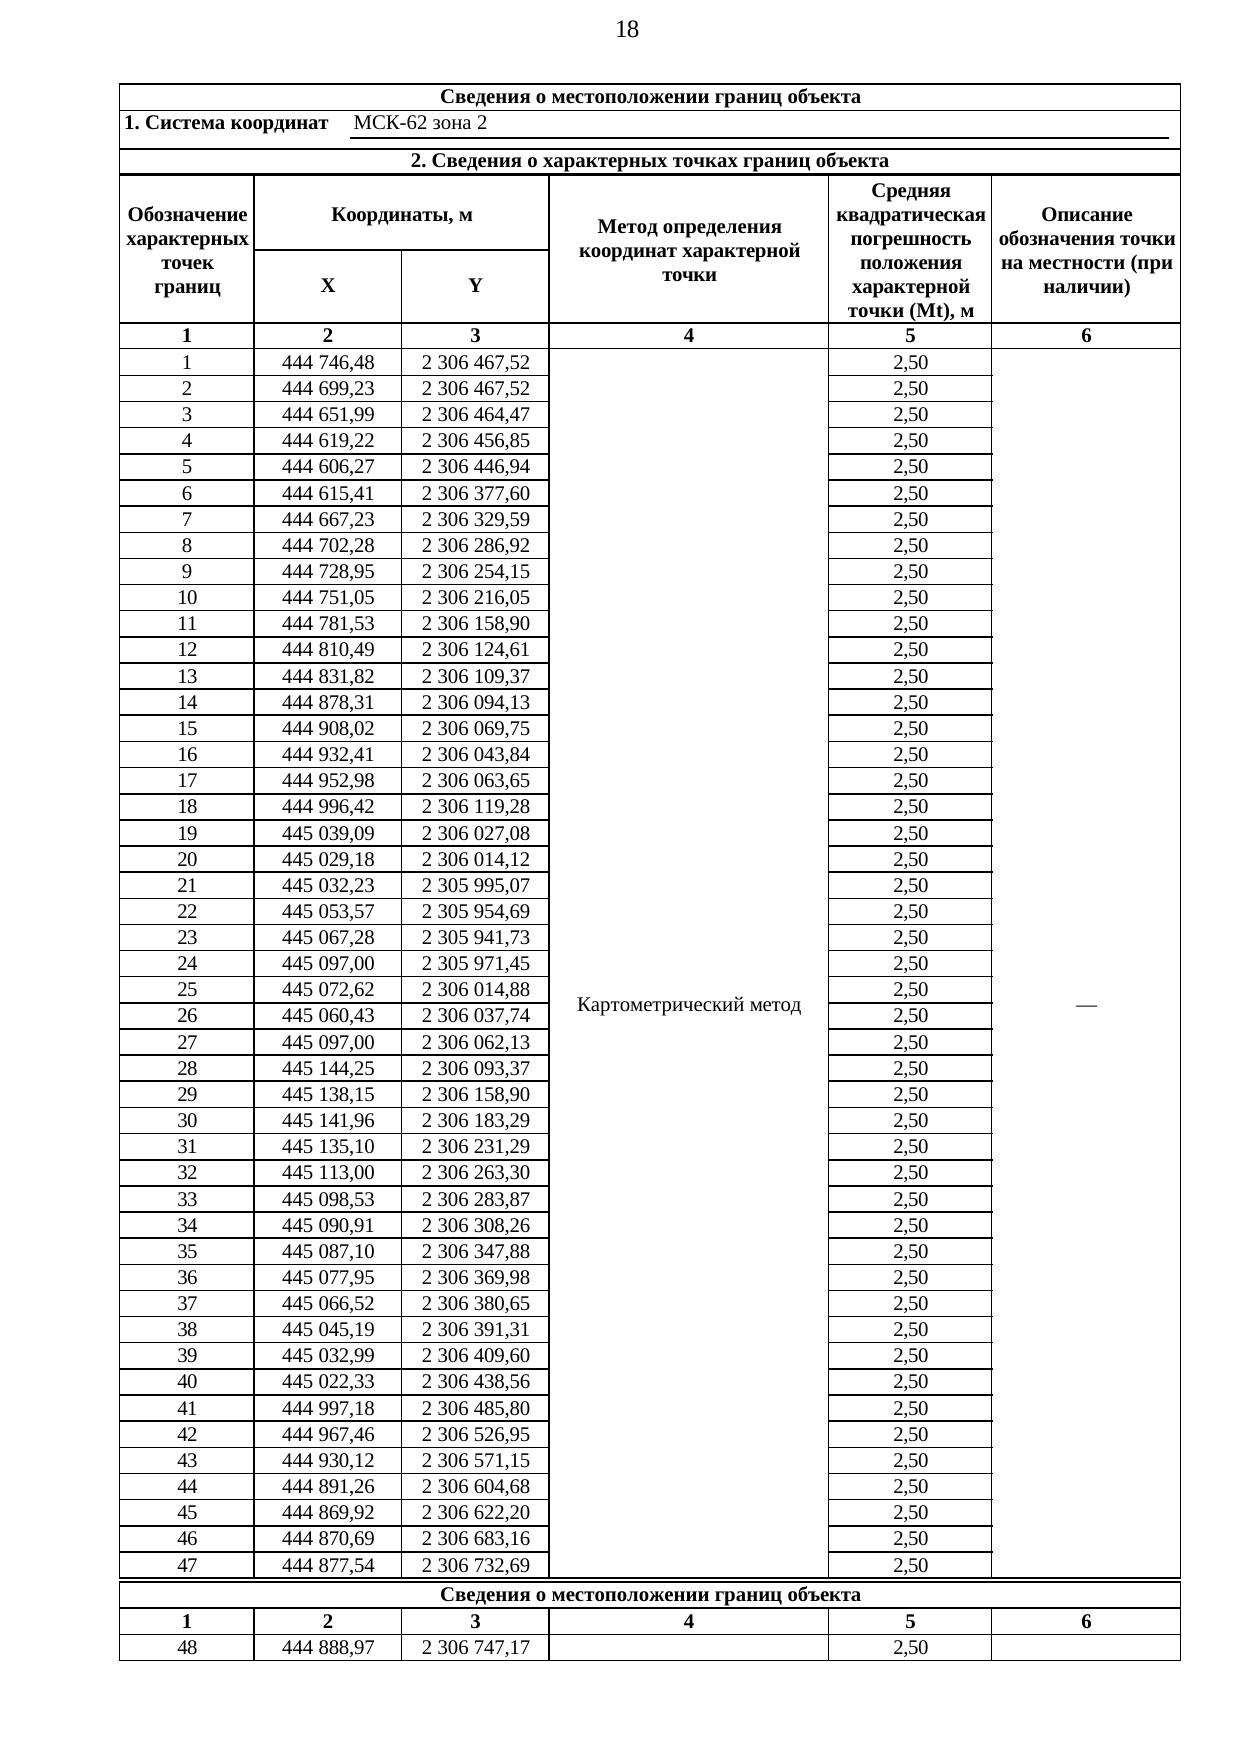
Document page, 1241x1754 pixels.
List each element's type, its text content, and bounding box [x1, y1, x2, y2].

table_cell 2 306 438,56 [402, 1370, 548, 1394]
table_cell 2 306 216,05 [402, 585, 548, 610]
table_cell 2 306 043,84 [402, 742, 548, 767]
table_cell 39 [120, 1343, 253, 1368]
table_cell 444 908,02 [255, 716, 401, 741]
table_cell 31 [120, 1134, 253, 1159]
table_cell 2 306 109,37 [402, 664, 548, 688]
table_cell 445 072,62 [255, 977, 401, 1002]
table_cell 2 306 158,90 [402, 611, 548, 636]
table_cell 444 667,23 [255, 507, 401, 531]
table_cell 2,50 [829, 821, 991, 845]
table_cell 445 098,53 [255, 1187, 401, 1211]
table_cell Средняя квадратическая погрешность положения характерной точки (Mt), м [829, 176, 991, 322]
table_cell 2 306 283,87 [402, 1187, 548, 1211]
table_cell 445 039,09 [255, 821, 401, 845]
table_cell 2 306 063,65 [402, 768, 548, 793]
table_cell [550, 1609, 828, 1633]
table_cell Картометрический метод [550, 349, 828, 1577]
table_cell 445 053,57 [255, 899, 401, 923]
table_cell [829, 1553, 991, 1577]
table_cell 2,50 [829, 1291, 991, 1316]
table_cell 5 [829, 324, 991, 348]
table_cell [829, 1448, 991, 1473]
table_cell 22 [120, 899, 253, 923]
table_cell 2,50 [829, 951, 991, 976]
table_cell 2,50 [829, 716, 991, 741]
table_cell 20 [120, 847, 253, 871]
table_cell 25 [120, 977, 253, 1002]
table_cell 2,50 [829, 611, 991, 636]
table_cell 444 619,22 [255, 428, 401, 453]
table_cell 445 032,23 [255, 873, 401, 897]
table_cell 27 [120, 1030, 253, 1054]
table_cell 445 113,00 [255, 1161, 401, 1185]
table_cell 32 [120, 1161, 253, 1185]
table_cell 2 306 158,90 [402, 1082, 548, 1107]
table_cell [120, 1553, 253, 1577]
table_cell 37 [120, 1291, 253, 1316]
table_cell 2 306 231,29 [402, 1134, 548, 1159]
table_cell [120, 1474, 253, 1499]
table_cell 2,50 [829, 349, 991, 374]
table_cell Обозначение характерных точек границ [120, 176, 253, 322]
table_cell 445 067,28 [255, 925, 401, 950]
table_cell 2,50 [829, 899, 991, 923]
table_cell 2,50 [829, 1187, 991, 1211]
table_cell 444 997,18 [255, 1396, 401, 1420]
table_cell 24 [120, 951, 253, 976]
table_cell 444 952,98 [255, 768, 401, 793]
table_cell 444 810,49 [255, 638, 401, 662]
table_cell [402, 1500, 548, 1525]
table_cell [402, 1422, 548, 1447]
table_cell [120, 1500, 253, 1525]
table_cell 445 087,10 [255, 1239, 401, 1263]
table_cell 21 [120, 873, 253, 897]
table_cell 2,50 [829, 481, 991, 505]
table_cell 2,50 [829, 925, 991, 950]
table_cell 2,50 [829, 1004, 991, 1028]
table_cell 2 306 027,08 [402, 821, 548, 845]
table_cell 6 [120, 481, 253, 505]
table_cell 2,50 [829, 1082, 991, 1107]
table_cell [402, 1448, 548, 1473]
table_cell 444 606,27 [255, 455, 401, 479]
table_cell 35 [120, 1239, 253, 1263]
table_cell 2 306 286,92 [402, 533, 548, 557]
table_cell 2,50 [829, 795, 991, 819]
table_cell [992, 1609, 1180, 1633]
table_cell 2,50 [829, 1213, 991, 1237]
table_cell 14 [120, 690, 253, 714]
table_cell 2,50 [829, 507, 991, 531]
table_cell 2 306 183,29 [402, 1108, 548, 1133]
table_cell 444 751,05 [255, 585, 401, 610]
table_cell Координаты, м [255, 176, 548, 249]
table_cell 2 306 062,13 [402, 1030, 548, 1054]
table_cell 2 [255, 324, 401, 348]
table_cell Описание обозначения точки на местности (при наличии) [992, 176, 1180, 322]
table_cell 2 306 485,80 [402, 1396, 548, 1420]
table_cell 2 306 014,12 [402, 847, 548, 871]
table_cell 30 [120, 1108, 253, 1133]
table_cell 2,50 [829, 1134, 991, 1159]
table_cell 15 [120, 716, 253, 741]
table_cell 36 [120, 1265, 253, 1289]
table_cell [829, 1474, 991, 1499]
table_cell 2 306 037,74 [402, 1004, 548, 1028]
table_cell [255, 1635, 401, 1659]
table_cell 2,50 [829, 428, 991, 453]
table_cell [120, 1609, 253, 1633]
table_cell 444 702,28 [255, 533, 401, 557]
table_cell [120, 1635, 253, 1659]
table_cell 2 306 069,75 [402, 716, 548, 741]
table_cell 2,50 [829, 638, 991, 662]
table_cell 2 306 124,61 [402, 638, 548, 662]
table_cell 38 [120, 1317, 253, 1342]
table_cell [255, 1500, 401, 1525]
table_cell 2 305 941,73 [402, 925, 548, 950]
table_cell 2 [120, 376, 253, 401]
table_cell 444 746,48 [255, 349, 401, 374]
table_cell 23 [120, 925, 253, 950]
table_cell 2 306 409,60 [402, 1343, 548, 1368]
table_cell 2,50 [829, 585, 991, 610]
table_cell 444 878,31 [255, 690, 401, 714]
table_cell 42 [120, 1422, 253, 1446]
table_cell 2 306 263,30 [402, 1161, 548, 1185]
table_cell 2 306 456,85 [402, 428, 548, 453]
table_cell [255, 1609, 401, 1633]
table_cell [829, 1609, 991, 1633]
table_cell 445 032,99 [255, 1343, 401, 1368]
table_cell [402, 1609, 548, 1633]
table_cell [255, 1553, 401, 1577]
table_cell 2 306 119,28 [402, 795, 548, 819]
table_cell 2,50 [829, 1265, 991, 1289]
table_cell Метод определения координат характерной точки [550, 176, 828, 322]
table_cell 2,50 [829, 1056, 991, 1080]
table_cell 2,50 [829, 1030, 991, 1054]
table_cell 2,50 [829, 1396, 991, 1420]
table_cell 2 306 329,59 [402, 507, 548, 531]
table_cell 2,50 [829, 1108, 991, 1133]
table_cell 2 306 308,26 [402, 1213, 548, 1237]
table_cell 2 306 391,31 [402, 1317, 548, 1342]
table_cell 2,50 [829, 977, 991, 1002]
table_cell 40 [120, 1370, 253, 1394]
table_cell 13 [120, 664, 253, 688]
table_cell 444 996,42 [255, 795, 401, 819]
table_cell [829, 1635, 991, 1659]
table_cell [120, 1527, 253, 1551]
table_cell 445 090,91 [255, 1213, 401, 1237]
table_cell 444 699,23 [255, 376, 401, 401]
table_cell 2,50 [829, 664, 991, 688]
table_cell 2,50 [829, 1317, 991, 1342]
table_cell 1 [120, 349, 253, 374]
table_cell 2,50 [829, 873, 991, 897]
table_cell 2 306 377,60 [402, 481, 548, 505]
table_cell 28 [120, 1056, 253, 1080]
table_cell 445 045,19 [255, 1317, 401, 1342]
table_cell Y [402, 251, 548, 322]
table_cell 2,50 [829, 1343, 991, 1368]
table_cell 2,50 [829, 533, 991, 557]
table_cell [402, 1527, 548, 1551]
table_cell 41 [120, 1396, 253, 1420]
table_cell 2,50 [829, 847, 991, 871]
table_cell 2 306 094,13 [402, 690, 548, 714]
table_cell 2 306 254,15 [402, 559, 548, 584]
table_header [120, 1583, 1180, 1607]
table_cell 2,50 [829, 742, 991, 767]
table_cell 8 [120, 533, 253, 557]
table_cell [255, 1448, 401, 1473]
table_cell 6 [992, 324, 1180, 348]
table_cell 4 [550, 324, 828, 348]
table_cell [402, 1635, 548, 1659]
table_cell 29 [120, 1082, 253, 1107]
table_cell 445 097,00 [255, 1030, 401, 1054]
table_cell 445 066,52 [255, 1291, 401, 1316]
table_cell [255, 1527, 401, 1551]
table_cell 2 305 954,69 [402, 899, 548, 923]
table_cell 445 141,96 [255, 1108, 401, 1133]
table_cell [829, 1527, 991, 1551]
table_cell 444 781,53 [255, 611, 401, 636]
table_cell 2,50 [829, 690, 991, 714]
table_cell 444 728,95 [255, 559, 401, 584]
table_cell 445 077,95 [255, 1265, 401, 1289]
table_cell 18 [120, 795, 253, 819]
table_cell 2,50 [829, 768, 991, 793]
table_cell 2,50 [829, 402, 991, 427]
table_cell 445 097,00 [255, 951, 401, 976]
table_cell 445 135,10 [255, 1134, 401, 1159]
table_cell 2,50 [829, 1161, 991, 1185]
table_cell 445 060,43 [255, 1004, 401, 1028]
table_cell 2 306 467,52 [402, 376, 548, 401]
table_cell 3 [120, 402, 253, 427]
table_cell 11 [120, 611, 253, 636]
table_cell 3 [402, 324, 548, 348]
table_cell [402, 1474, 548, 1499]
table_cell 2,50 [829, 1239, 991, 1263]
table_cell 444 831,82 [255, 664, 401, 688]
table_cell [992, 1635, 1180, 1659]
table_cell 2 306 380,65 [402, 1291, 548, 1316]
table_cell 2,50 [829, 376, 991, 401]
table_cell 1 [120, 324, 253, 348]
table_cell 16 [120, 742, 253, 767]
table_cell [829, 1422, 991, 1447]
table_cell 445 138,15 [255, 1082, 401, 1107]
table_cell — [992, 349, 1180, 1577]
table_cell 2 306 467,52 [402, 349, 548, 374]
table_cell 444 651,99 [255, 402, 401, 427]
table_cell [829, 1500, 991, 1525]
table_cell 2 306 464,47 [402, 402, 548, 427]
table_cell 17 [120, 768, 253, 793]
table_cell 445 022,33 [255, 1370, 401, 1394]
table_cell 2,50 [829, 455, 991, 479]
table_cell 7 [120, 507, 253, 531]
table_cell 2,50 [829, 559, 991, 584]
table_cell 2 306 369,98 [402, 1265, 548, 1289]
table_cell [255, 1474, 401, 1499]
table_cell 2 305 971,45 [402, 951, 548, 976]
table_cell 445 144,25 [255, 1056, 401, 1080]
table_cell 33 [120, 1187, 253, 1211]
table_cell 9 [120, 559, 253, 584]
table_header Сведения о местоположении границ объекта [120, 85, 1180, 109]
table_cell 444 615,41 [255, 481, 401, 505]
table_cell 444 967,46 [255, 1422, 401, 1446]
table_cell 2. Сведения о характерных точках границ объекта [120, 150, 1180, 173]
table_cell 2 306 446,94 [402, 455, 548, 479]
table_cell 34 [120, 1213, 253, 1237]
table_cell 2 306 347,88 [402, 1239, 548, 1263]
table_cell 10 [120, 585, 253, 610]
table_cell 2,50 [829, 1370, 991, 1394]
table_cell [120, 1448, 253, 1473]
table_cell 1. Система координат МСК-62 зона 2 [120, 111, 1180, 148]
table_cell 2 306 093,37 [402, 1056, 548, 1080]
table_cell 4 [120, 428, 253, 453]
table_cell 2 305 995,07 [402, 873, 548, 897]
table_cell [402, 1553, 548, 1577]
table_cell X [255, 251, 401, 322]
table_cell 2 306 014,88 [402, 977, 548, 1002]
table_cell 444 932,41 [255, 742, 401, 767]
table_cell 5 [120, 455, 253, 479]
table_cell 12 [120, 638, 253, 662]
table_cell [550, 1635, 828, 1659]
table_cell 19 [120, 821, 253, 845]
table_cell 26 [120, 1004, 253, 1028]
table_cell 445 029,18 [255, 847, 401, 871]
